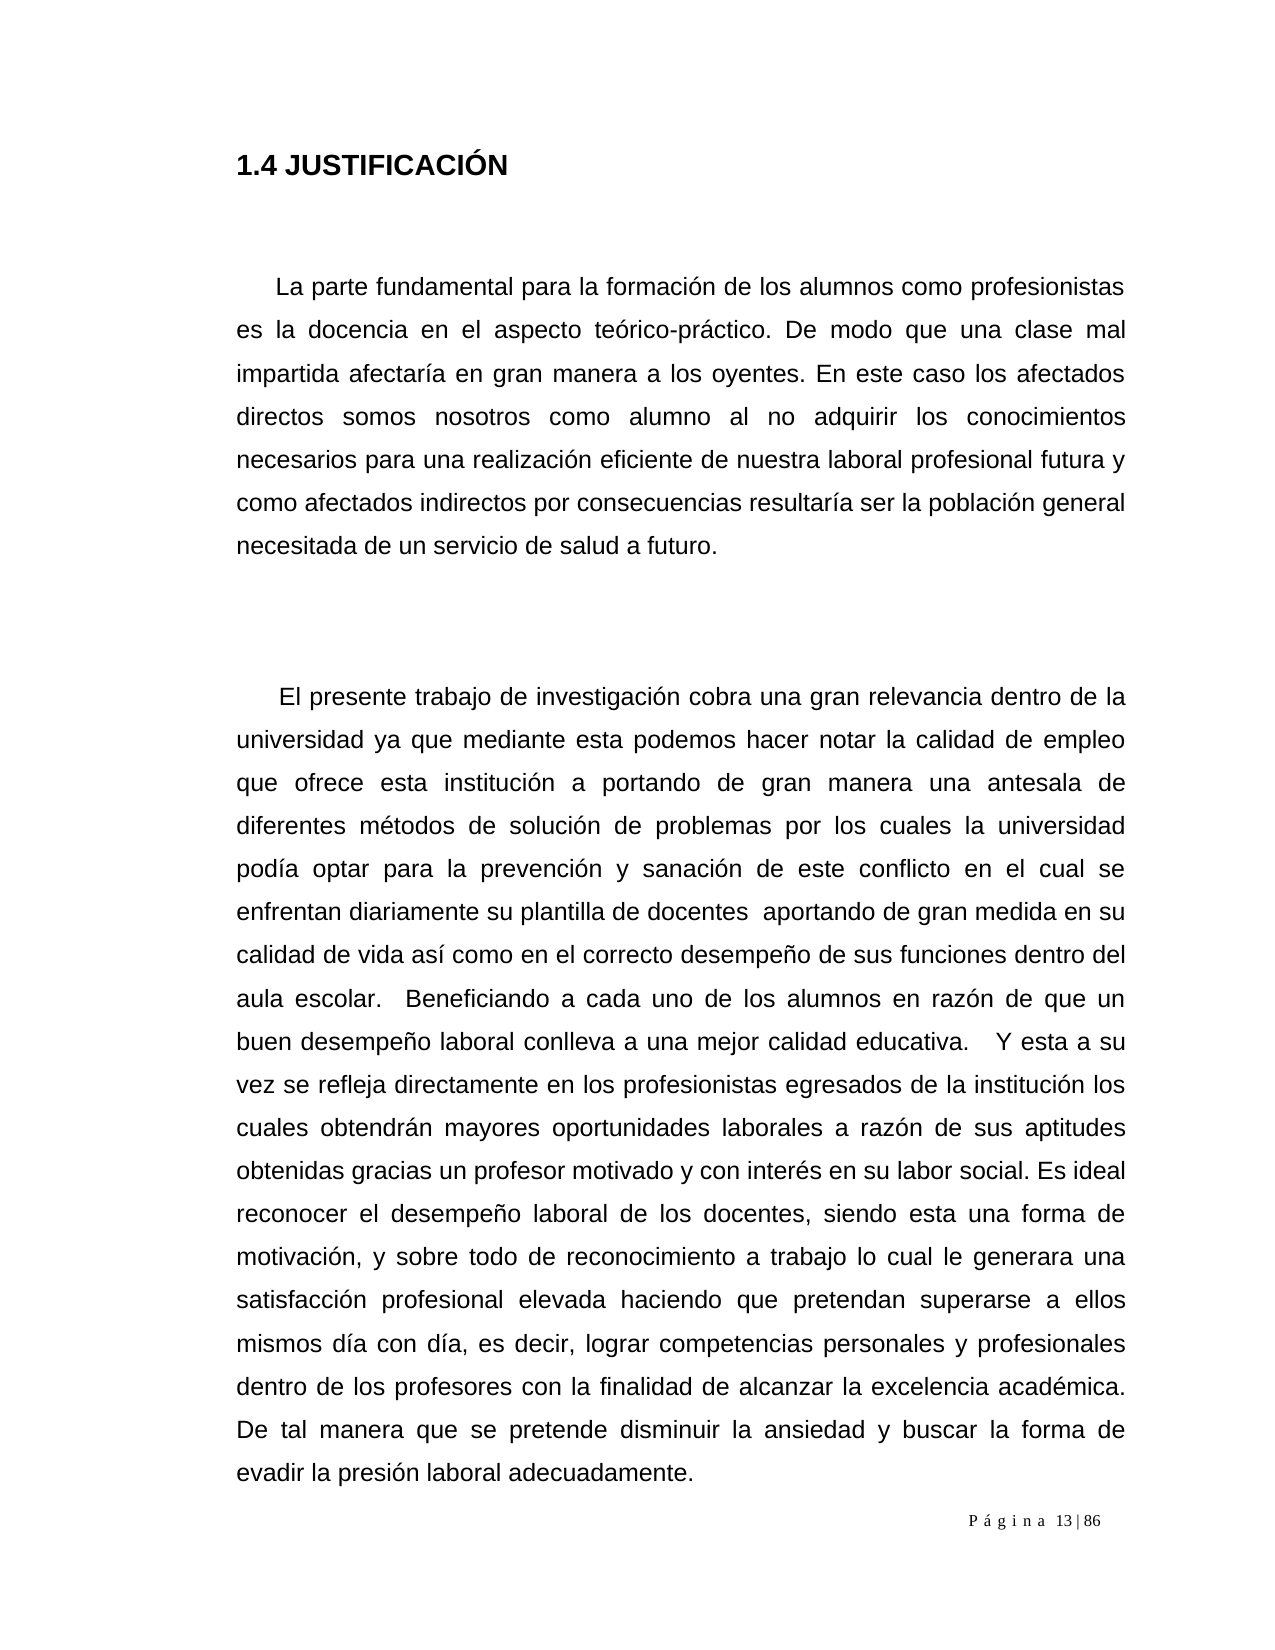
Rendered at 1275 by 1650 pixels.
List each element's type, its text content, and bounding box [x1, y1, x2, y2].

text El presente trabajo de investigación cobra una gran relevancia dentro de la universidad ya que mediante esta podemos hacer notar la calidad de empleo que ofrece esta institución a portando de gran manera una antesala de diferentes métodos de solución de problemas por los cuales la universidad podía optar para la prevención y sanación de este conflicto en el cual se enfrentan diariamente su plantilla de docentes aportando de gran medida en su calidad de vida así como en el correcto desempeño de sus funciones dentro del aula escolar. Beneficiando a cada uno de los alumnos en razón de que un buen desempeño laboral conlleva a una mejor calidad educativa. Y esta a su vez se refleja directamente en los profesionistas egresados de la institución los cuales obtendrán mayores oportunidades laborales a razón de sus aptitudes obtenidas gracias un profesor motivado y con interés en su labor social. Es ideal reconocer el desempeño laboral de los docentes, siendo esta una forma de motivación, y sobre todo de reconocimiento a trabajo lo cual le generara una satisfacción profesional elevada haciendo que pretendan superarse a ellos mismos día con día, es decir, lograr competencias personales y profesionales dentro de los profesores con la finalidad de alcanzar la excelencia académica. De tal manera que se pretende disminuir la ansiedad y buscar la forma de evadir la presión laboral adecuadamente. [236, 682, 1127, 1487]
text La parte fundamental para la formación de los alumnos como profesionistas es la docencia en el aspecto teórico-práctico. De modo que una clase mal impartida afectaría en gran manera a los oyentes. En este caso los afectados directos somos nosotros como alumno al no adquirir los conocimientos necesarios para una realización eficiente de nuestra laboral profesional futura y como afectados indirectos por consecuencias resultaría ser la población general necesitada de un servicio de salud a futuro. [236, 272, 1127, 560]
subtitle 1.4 JUSTIFICACIÓN [236, 148, 1127, 181]
